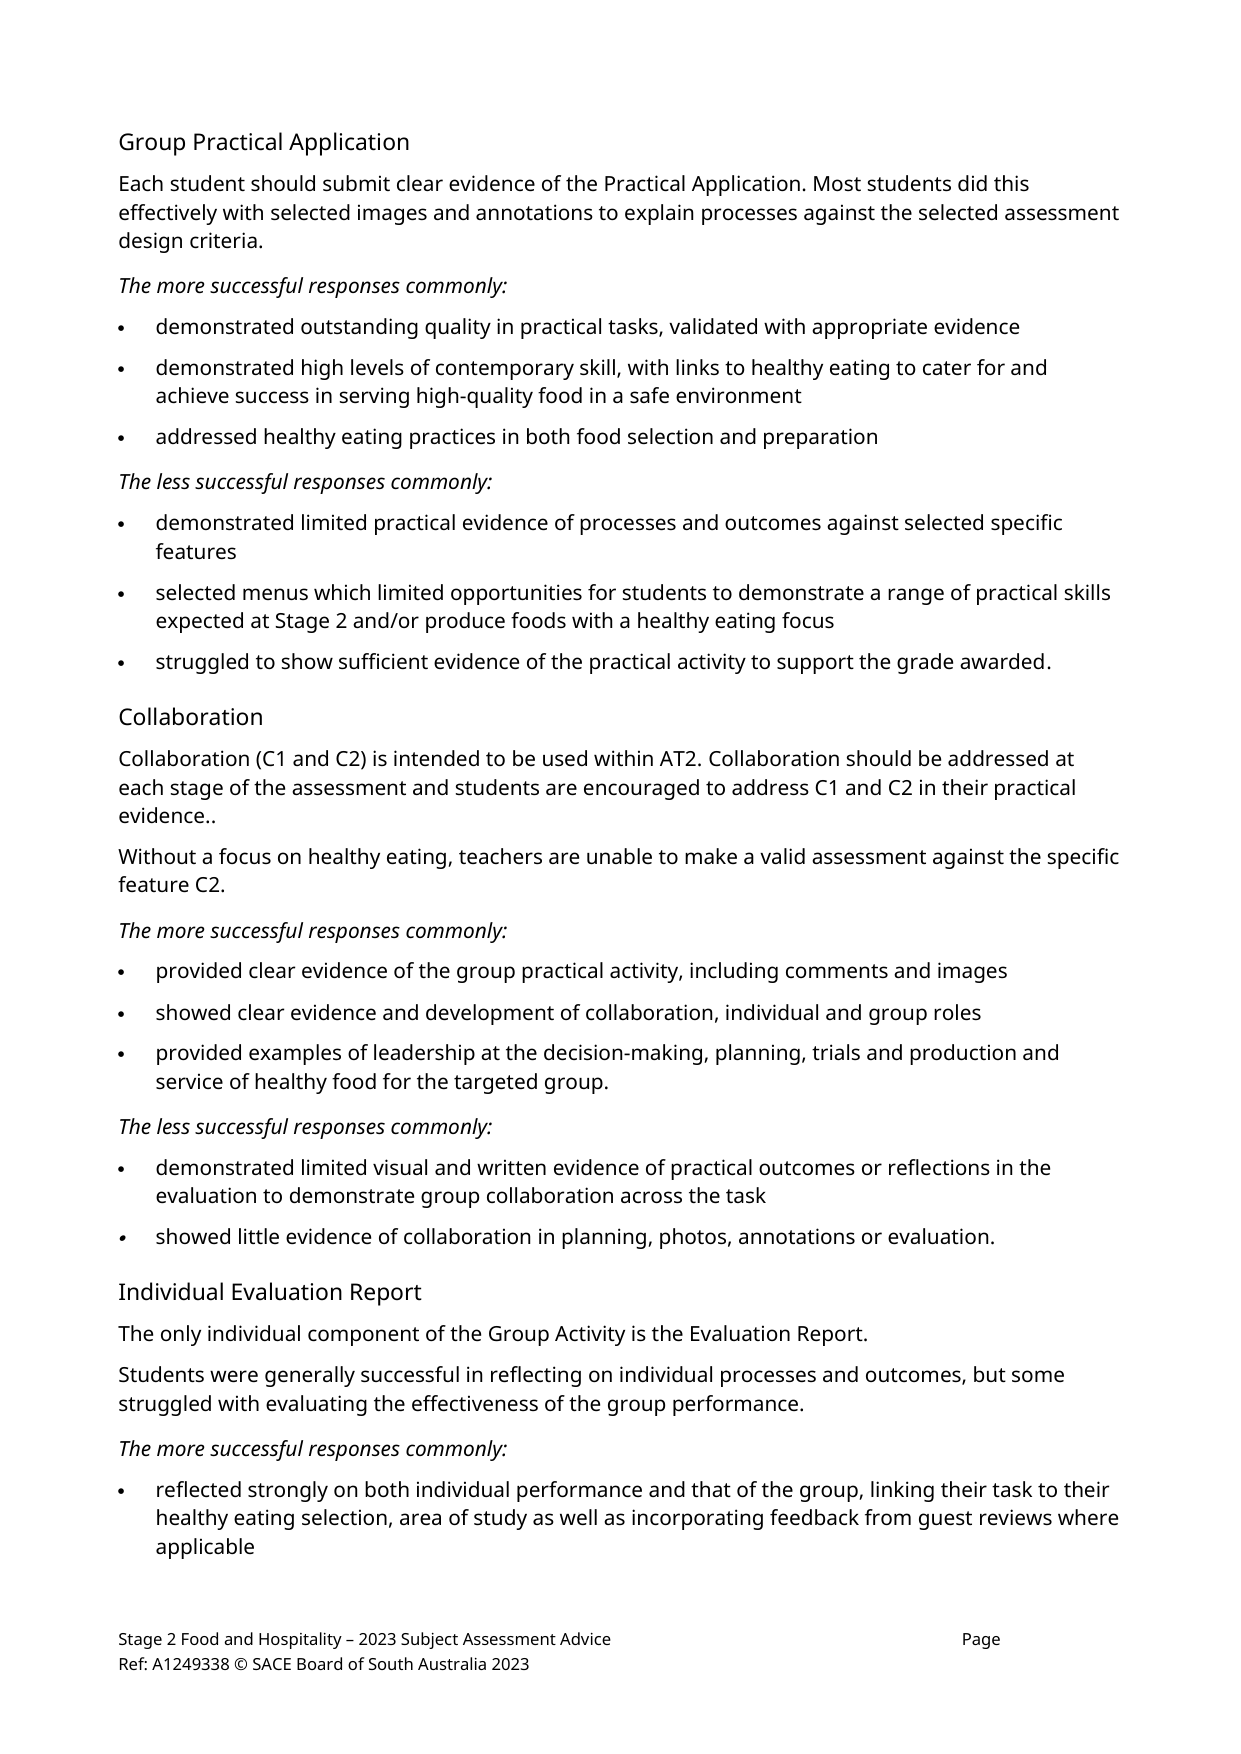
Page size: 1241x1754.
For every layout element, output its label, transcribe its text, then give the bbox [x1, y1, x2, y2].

text Students were generally successful in reflecting on individual processes and outcomes, but some struggled with evaluating the effectiveness of the group performance. [118, 1361, 1122, 1417]
subtitle Group Practical Application [118, 125, 1122, 157]
text The less successful responses commonly: [118, 1112, 1122, 1141]
text The more successful responses commonly: [118, 1434, 1122, 1462]
text The only individual component of the Group Activity is the Evaluation Report. [118, 1319, 1122, 1348]
text provided examples of leadership at the decision-making, planning, trials and production and service of healthy food for the targeted group. [118, 1038, 1122, 1095]
text showed clear evidence and development of collaboration, individual and group roles [118, 998, 1122, 1026]
text selected menus which limited opportunities for students to demonstrate a range of practical skills expected at Stage 2 and/or produce foods with a healthy eating focus [118, 578, 1122, 635]
text demonstrated outstanding quality in practical tasks, validated with appropriate evidence [118, 312, 1122, 341]
text Collaboration (C1 and C2) is intended to be used within AT2. Collaboration should be addressed at each stage of the assessment and students are encouraged to address C1 and C2 in their practical evidence.. [118, 744, 1122, 830]
text demonstrated limited practical evidence of processes and outcomes against selected specific features [118, 508, 1122, 565]
text Each student should submit clear evidence of the Practical Application. Most students did this effectively with selected images and annotations to explain processes against the selected assessment design criteria. [118, 169, 1122, 254]
text addressed healthy eating practices in both food selection and preparation [118, 422, 1122, 451]
text The more successful responses commonly: [118, 271, 1122, 299]
subtitle Individual Evaluation Report [118, 1276, 1122, 1307]
text Without a focus on healthy eating, teachers are unable to make a valid assessment against the specific feature C2. [118, 842, 1122, 899]
text demonstrated limited visual and written evidence of practical outcomes or reflections in the evaluation to demonstrate group collaboration across the task [118, 1153, 1122, 1210]
subtitle Collaboration [118, 701, 1122, 732]
text The less successful responses commonly: [118, 467, 1122, 496]
text provided clear evidence of the group practical activity, including comments and images [118, 957, 1122, 985]
text demonstrated high levels of contemporary skill, with links to healthy eating to cater for and achieve success in serving high-quality food in a safe environment [118, 353, 1122, 410]
text reflected strongly on both individual performance and that of the group, linking their task to their healthy eating selection, area of study as well as incorporating feedback from guest reviews where applicable [118, 1475, 1122, 1560]
text showed little evidence of collaboration in planning, photos, annotations or evaluation. [118, 1222, 1122, 1251]
text The more successful responses commonly: [118, 916, 1122, 944]
text struggled to show sufficient evidence of the practical activity to support the grade awarded. [118, 647, 1122, 676]
